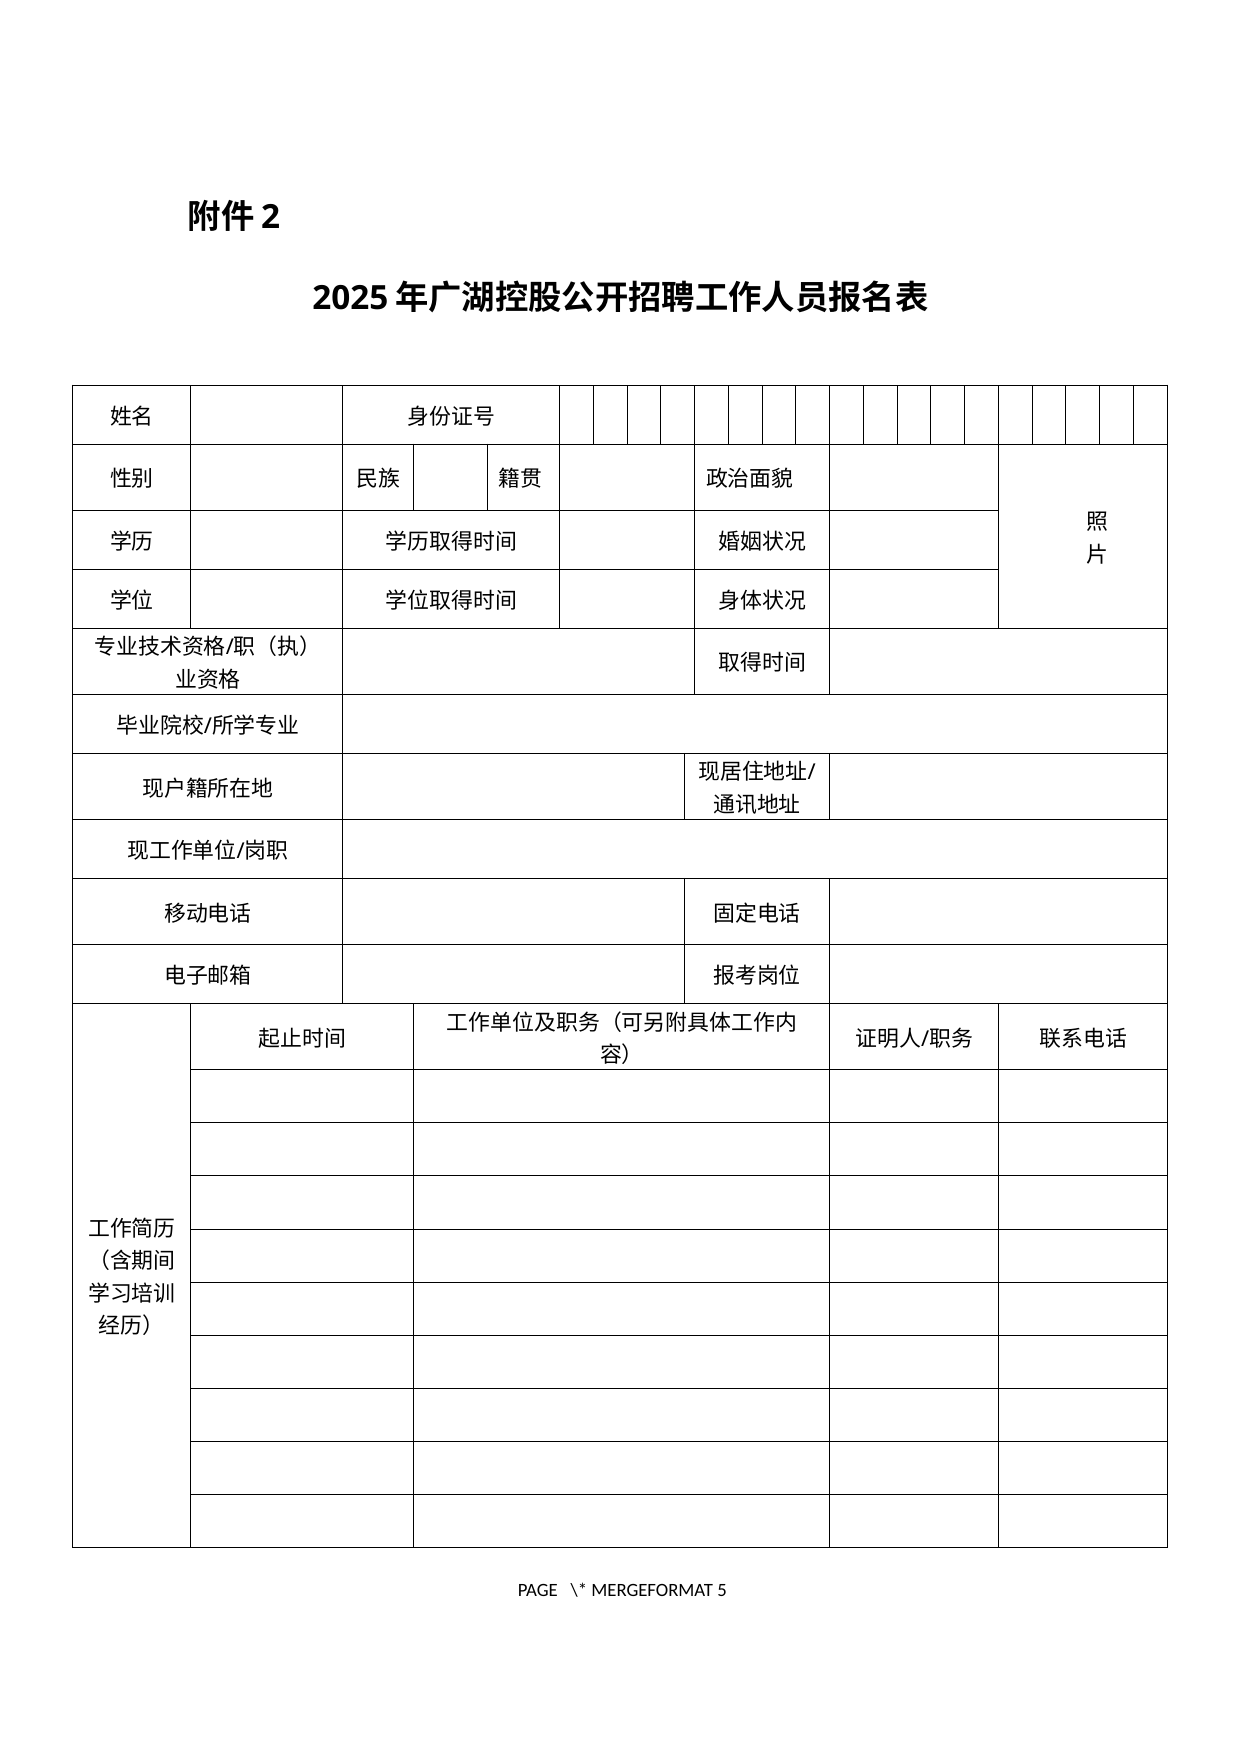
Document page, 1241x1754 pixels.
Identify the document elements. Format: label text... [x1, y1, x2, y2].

table_cell [343, 879, 684, 944]
table_cell 学位取得时间 [343, 570, 559, 628]
table_cell 联系电话 [999, 1004, 1167, 1069]
table_cell [414, 1495, 829, 1547]
table_header [999, 386, 1032, 443]
table_cell [191, 1336, 413, 1388]
table_cell 照 片 [999, 445, 1167, 628]
table_cell 毕业院校/所学专业 [73, 695, 342, 753]
table_cell [830, 1442, 998, 1494]
table_cell [999, 1070, 1167, 1122]
table_cell 证明人/职务 [830, 1004, 998, 1069]
table_cell [830, 1283, 998, 1335]
table_cell 移动电话 [73, 879, 342, 944]
table_cell [414, 1070, 829, 1122]
table_cell [830, 754, 1167, 819]
table_cell 工作简历 （含期间学习培训经历） [73, 1004, 190, 1547]
table_cell 现居住地址/通讯地址 [685, 754, 829, 819]
table_header [560, 386, 593, 443]
table_cell [414, 1123, 829, 1175]
table_cell [191, 1176, 413, 1228]
table_cell [343, 820, 1167, 878]
table_cell [191, 1389, 413, 1441]
table_header [729, 386, 762, 443]
table_cell [191, 511, 342, 569]
table_cell 专业技术资格/职（执）业资格 [73, 629, 342, 694]
table_cell [414, 1442, 829, 1494]
table_cell [830, 1495, 998, 1547]
text 2025年广湖控股公开招聘工作人员报名表 [187, 263, 1053, 328]
table_cell [830, 1336, 998, 1388]
table_cell [191, 445, 342, 509]
table_cell [830, 1123, 998, 1175]
table_cell [830, 511, 998, 569]
table_cell [560, 570, 694, 628]
table_header [965, 386, 998, 443]
table_header 姓名 [73, 386, 190, 443]
table_cell 电子邮箱 [73, 945, 342, 1003]
table_cell 学历取得时间 [343, 511, 559, 569]
table_cell [560, 511, 694, 569]
table_cell 报考岗位 [685, 945, 829, 1003]
table_cell [414, 1283, 829, 1335]
table_cell [830, 1230, 998, 1282]
table_header [661, 386, 694, 443]
table_header [1100, 386, 1133, 443]
table_cell [191, 570, 342, 628]
table_cell 起止时间 [191, 1004, 413, 1069]
table_cell 固定电话 [685, 879, 829, 944]
table_cell [191, 1442, 413, 1494]
table_cell [999, 1336, 1167, 1388]
table_cell 现户籍所在地 [73, 754, 342, 819]
table_cell [414, 1389, 829, 1441]
table_cell [999, 1389, 1167, 1441]
table_cell [191, 1495, 413, 1547]
table_cell [830, 445, 998, 509]
table_cell [343, 629, 694, 694]
table_cell [343, 945, 684, 1003]
text 附件2 [187, 182, 1053, 247]
table_cell [999, 1283, 1167, 1335]
table_cell [830, 879, 1167, 944]
table_cell [999, 1123, 1167, 1175]
table_cell [830, 1070, 998, 1122]
table_header [796, 386, 829, 443]
table_header [695, 386, 728, 443]
table_cell [343, 695, 1167, 753]
table_cell [999, 1495, 1167, 1547]
table_cell [191, 1070, 413, 1122]
table_cell 籍贯 [488, 445, 559, 509]
table_header [1134, 386, 1167, 443]
table_cell [191, 1230, 413, 1282]
table_cell [830, 570, 998, 628]
table_cell [830, 1389, 998, 1441]
table_cell [999, 1230, 1167, 1282]
table_header [864, 386, 897, 443]
table_cell 性别 [73, 445, 190, 509]
table_cell [414, 1336, 829, 1388]
table_cell [830, 945, 1167, 1003]
table_header [763, 386, 795, 443]
table_header [191, 386, 342, 443]
table_cell [999, 1442, 1167, 1494]
table_cell 政治面貌 [695, 445, 829, 509]
table_cell 民族 [343, 445, 413, 509]
table_cell [999, 1176, 1167, 1228]
table_header 身份证号 [343, 386, 559, 443]
table_cell 工作单位及职务（可另附具体工作内容） [414, 1004, 829, 1069]
table_header [628, 386, 660, 443]
table_header [931, 386, 964, 443]
table_cell 学历 [73, 511, 190, 569]
table_cell [191, 1123, 413, 1175]
table_cell [830, 1176, 998, 1228]
table_cell [191, 1283, 413, 1335]
table_cell 身体状况 [695, 570, 829, 628]
table_header [830, 386, 863, 443]
table_cell 婚姻状况 [695, 511, 829, 569]
table_header [1033, 386, 1065, 443]
table_cell 现工作单位/岗职 [73, 820, 342, 878]
table_cell [414, 1176, 829, 1228]
table_header [1066, 386, 1099, 443]
table_cell [560, 445, 694, 509]
table_header [594, 386, 627, 443]
table_cell 取得时间 [695, 629, 829, 694]
table_cell [343, 754, 684, 819]
table_cell [830, 629, 1167, 694]
table_cell [414, 445, 487, 509]
table_header [898, 386, 930, 443]
table_cell [414, 1230, 829, 1282]
table_cell 学位 [73, 570, 190, 628]
